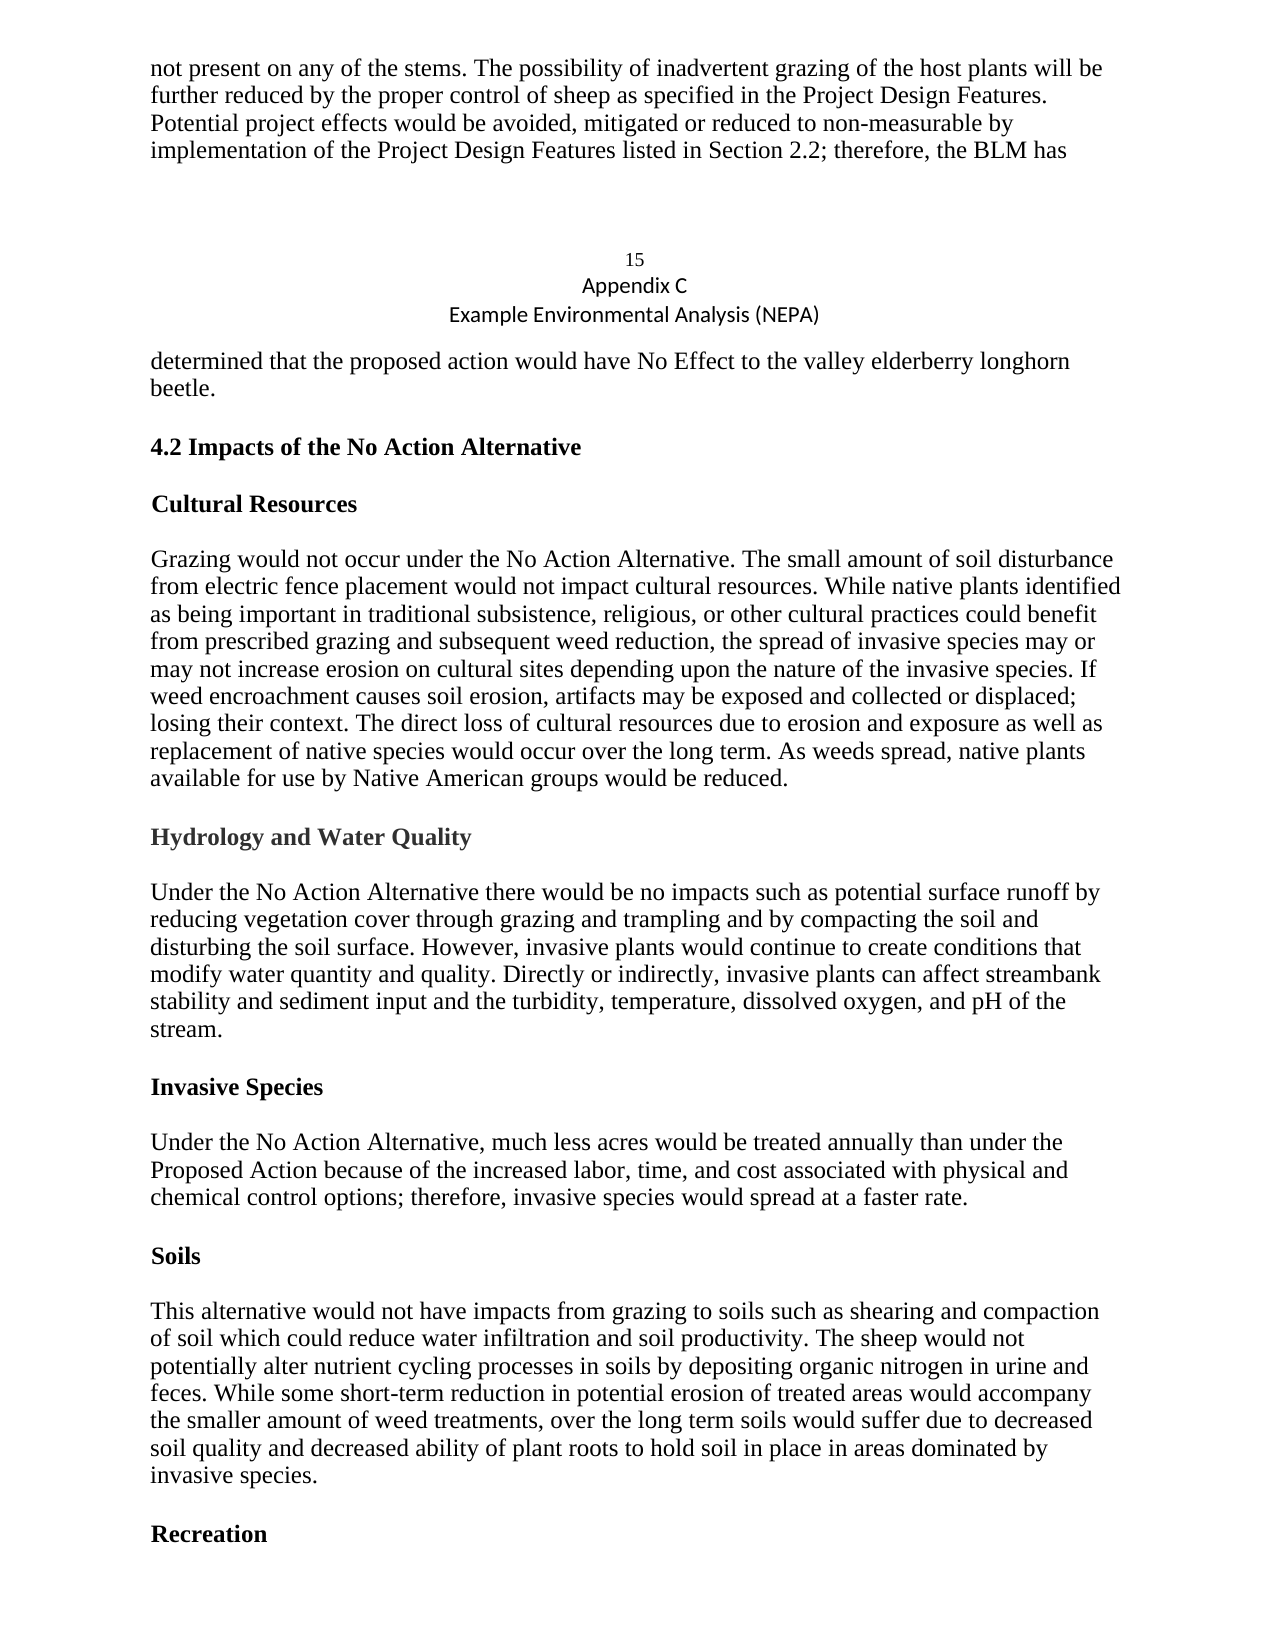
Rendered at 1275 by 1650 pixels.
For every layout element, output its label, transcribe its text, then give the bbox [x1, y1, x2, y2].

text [150, 54, 1122, 164]
text Under the No Action Alternative there would be no impacts such as potential surface runoff by reducing vegetation cover through grazing and trampling and by compacting the soil and disturbing the soil surface. However, invasive plants would continue to create conditions that modify water quantity and quality. Directly or indirectly, invasive plants can affect streambank stability and sediment input and the turbidity, temperature, dissolved oxygen, and pH of the stream. [150, 878, 1107, 1043]
text Under the No Action Alternative, much less acres would be treated annually than under the Proposed Action because of the increased labor, time, and cost associated with physical and chemical control options; therefore, invasive species would spread at a faster rate. [150, 1129, 1074, 1211]
text Example Environmental Analysis (NEPA) [108, 300, 1161, 328]
text Recreation [151, 1519, 1161, 1548]
text 15 [108, 248, 1161, 271]
text Grazing would not occur under the No Action Alternative. The small amount of soil disturbance from electric fence placement would not impact cultural resources. While native plants identified as being important in traditional subsistence, religious, or other cultural practices could benefit from prescribed grazing and subsequent weed reduction, the spread of invasive species may or may not increase erosion on cultural sites depending upon the nature of the invasive species. If weed encroachment causes soil erosion, artifacts may be exposed and collected or displaced; losing their context. The direct loss of cultural resources due to erosion and exposure as well as replacement of native species would occur over the long term. As weeds spread, native plants available for use by Native American groups would be reduced. [150, 546, 1127, 792]
text determined that the proposed action would have No Effect to the valley elderberry longhorn beetle. [150, 347, 1076, 402]
text Appendix C [108, 271, 1161, 299]
text Cultural Resources [151, 489, 1161, 518]
text Soils [151, 1241, 1161, 1269]
text 4.2 Impacts of the No Action Alternative [150, 432, 1161, 461]
text Hydrology and Water Quality [150, 822, 1161, 851]
text This alternative would not have impacts from grazing to soils such as shearing and compaction of soil which could reduce water infiltration and soil productivity. The sheep would not potentially alter nutrient cycling processes in soils by depositing organic nitrogen in urine and feces. While some short-term reduction in potential erosion of treated areas would accompany the smaller amount of weed treatments, over the long term soils would suffer due to decreased soil quality and decreased ability of plant roots to hold soil in place in areas dominated by invasive species. [150, 1297, 1106, 1489]
text Invasive Species [150, 1072, 1161, 1101]
